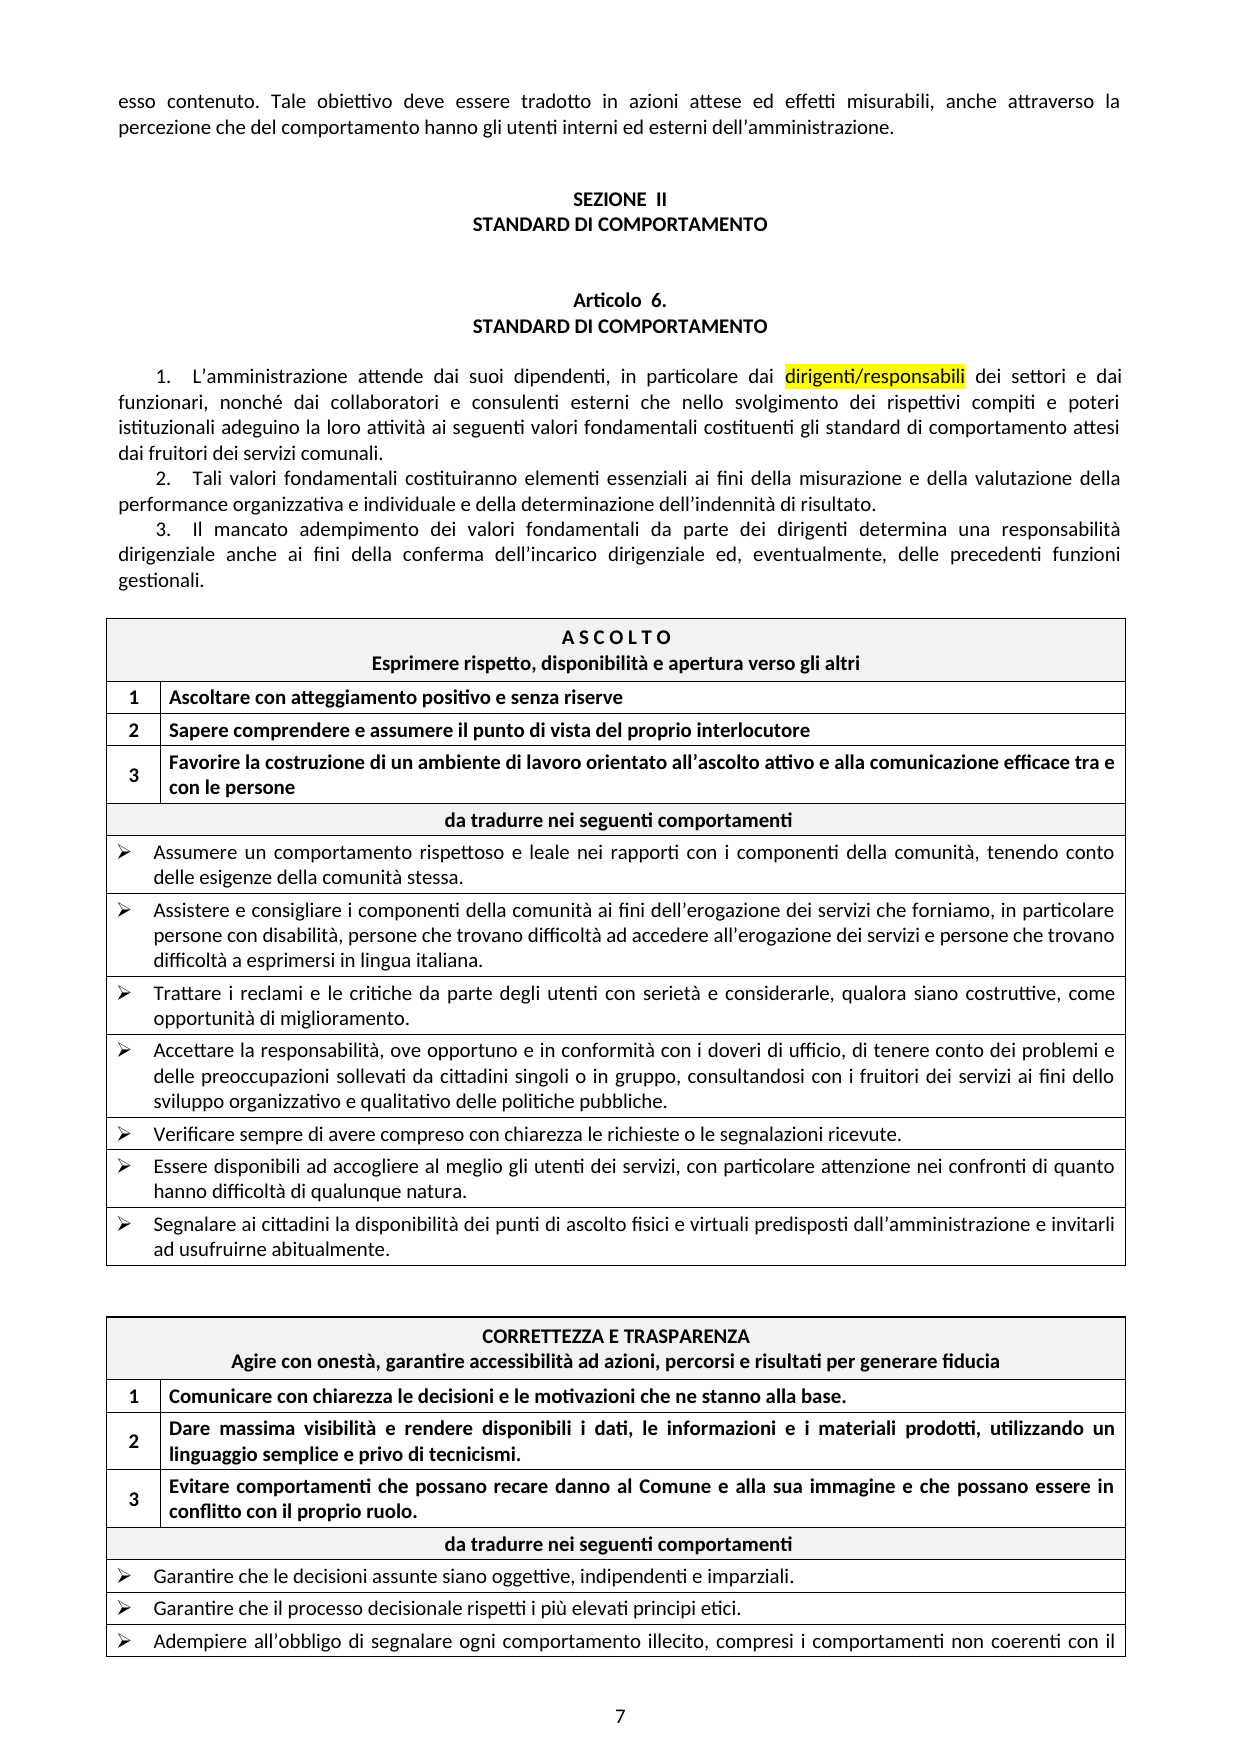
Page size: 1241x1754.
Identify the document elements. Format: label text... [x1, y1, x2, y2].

table_cell Garantire che il processo decisionale rispetti i più elevati principi etici. [107, 1593, 1125, 1624]
table_cell Essere disponibili ad accogliere al meglio gli utenti dei servizi, con particolare attenzione nei confronti di quanto hanno difficoltà di qualunque natura. [107, 1150, 1125, 1207]
table_cell 2 [107, 714, 160, 745]
table_cell Sapere comprendere e assumere il punto di vista del proprio interlocutore [161, 714, 1125, 745]
list Tali valori fondamentali costituiranno elementi essenziali ai fini della misurazione e della valutazione della performance organizzativa e individuale e della determinazione dell’indennità di risultato. [118, 465, 1122, 516]
table_cell Garantire che le decisioni assunte siano oggettive, indipendenti e imparziali. [107, 1560, 1125, 1592]
text Articolo 6. [118, 287, 1122, 313]
list L’amministrazione attende dai suoi dipendenti, in particolare dai dirigenti/responsabili dei settori e dai funzionari, nonché dai collaboratori e consulenti esterni che nello svolgimento dei rispettivi compiti e poteri istituzionali adeguino la loro attività ai seguenti valori fondamentali costituenti gli standard di comportamento attesi dai fruitori dei servizi comunali. [118, 364, 1122, 465]
text STANDARD DI COMPORTAMENTO [118, 313, 1122, 338]
table_cell 3 [107, 746, 160, 803]
text SEZIONE II [118, 186, 1122, 211]
table_cell Favorire la costruzione di un ambiente di lavoro orientato all’ascolto attivo e alla comunicazione efficace tra e con le persone [161, 746, 1125, 803]
table_cell Assumere un comportamento rispettoso e leale nei rapporti con i componenti della comunità, tenendo conto delle esigenze della comunità stessa. [107, 836, 1125, 893]
table_cell 2 [107, 1413, 160, 1469]
table_cell Evitare comportamenti che possano recare danno al Comune e alla sua immagine e che possano essere in conflitto con il proprio ruolo. [161, 1470, 1125, 1527]
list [118, 89, 1122, 139]
table_cell Accettare la responsabilità, ove opportuno e in conformità con i doveri di ufficio, di tenere conto dei problemi e delle preoccupazioni sollevati da cittadini singoli o in gruppo, consultandosi con i fruitori dei servizi ai fini dello sviluppo organizzativo e qualitativo delle politiche pubbliche. [107, 1035, 1125, 1117]
table_cell da tradurre nei seguenti comportamenti [107, 1528, 1125, 1559]
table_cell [107, 1625, 1125, 1656]
list Il mancato adempimento dei valori fondamentali da parte dei dirigenti determina una responsabilità dirigenziale anche ai fini della conferma dell’incarico dirigenziale ed, eventualmente, delle precedenti funzioni gestionali. [118, 516, 1122, 592]
table_cell Verificare sempre di avere compreso con chiarezza le richieste o le segnalazioni ricevute. [107, 1118, 1125, 1149]
table_header A S C O L T O Esprimere rispetto, disponibilità e apertura verso gli altri [107, 619, 1125, 681]
table_cell Assistere e consigliare i componenti della comunità ai fini dell’erogazione dei servizi che forniamo, in particolare persone con disabilità, persone che trovano difficoltà ad accedere all’erogazione dei servizi e persone che trovano difficoltà a esprimersi in lingua italiana. [107, 894, 1125, 976]
table_cell 1 [107, 682, 160, 713]
table_cell Dare massima visibilità e rendere disponibili i dati, le informazioni e i materiali prodotti, utilizzando un linguaggio semplice e privo di tecnicismi. [161, 1413, 1125, 1469]
table_cell Comunicare con chiarezza le decisioni e le motivazioni che ne stanno alla base. [161, 1380, 1125, 1412]
table_cell Trattare i reclami e le critiche da parte degli utenti con serietà e considerarle, qualora siano costruttive, come opportunità di miglioramento. [107, 977, 1125, 1034]
table_cell 3 [107, 1470, 160, 1527]
table_cell Segnalare ai cittadini la disponibilità dei punti di ascolto fisici e virtuali predisposti dall’amministrazione e invitarli ad usufruirne abitualmente. [107, 1208, 1125, 1264]
table_cell da tradurre nei seguenti comportamenti [107, 804, 1125, 835]
table_cell 1 [107, 1380, 160, 1412]
table_header CORRETTEZZA E TRASPARENZA Agire con onestà, garantire accessibilità ad azioni, percorsi e risultati per generare fiducia [107, 1318, 1125, 1379]
table_cell Ascoltare con atteggiamento positivo e senza riserve [161, 682, 1125, 713]
text STANDARD DI COMPORTAMENTO [118, 211, 1122, 237]
